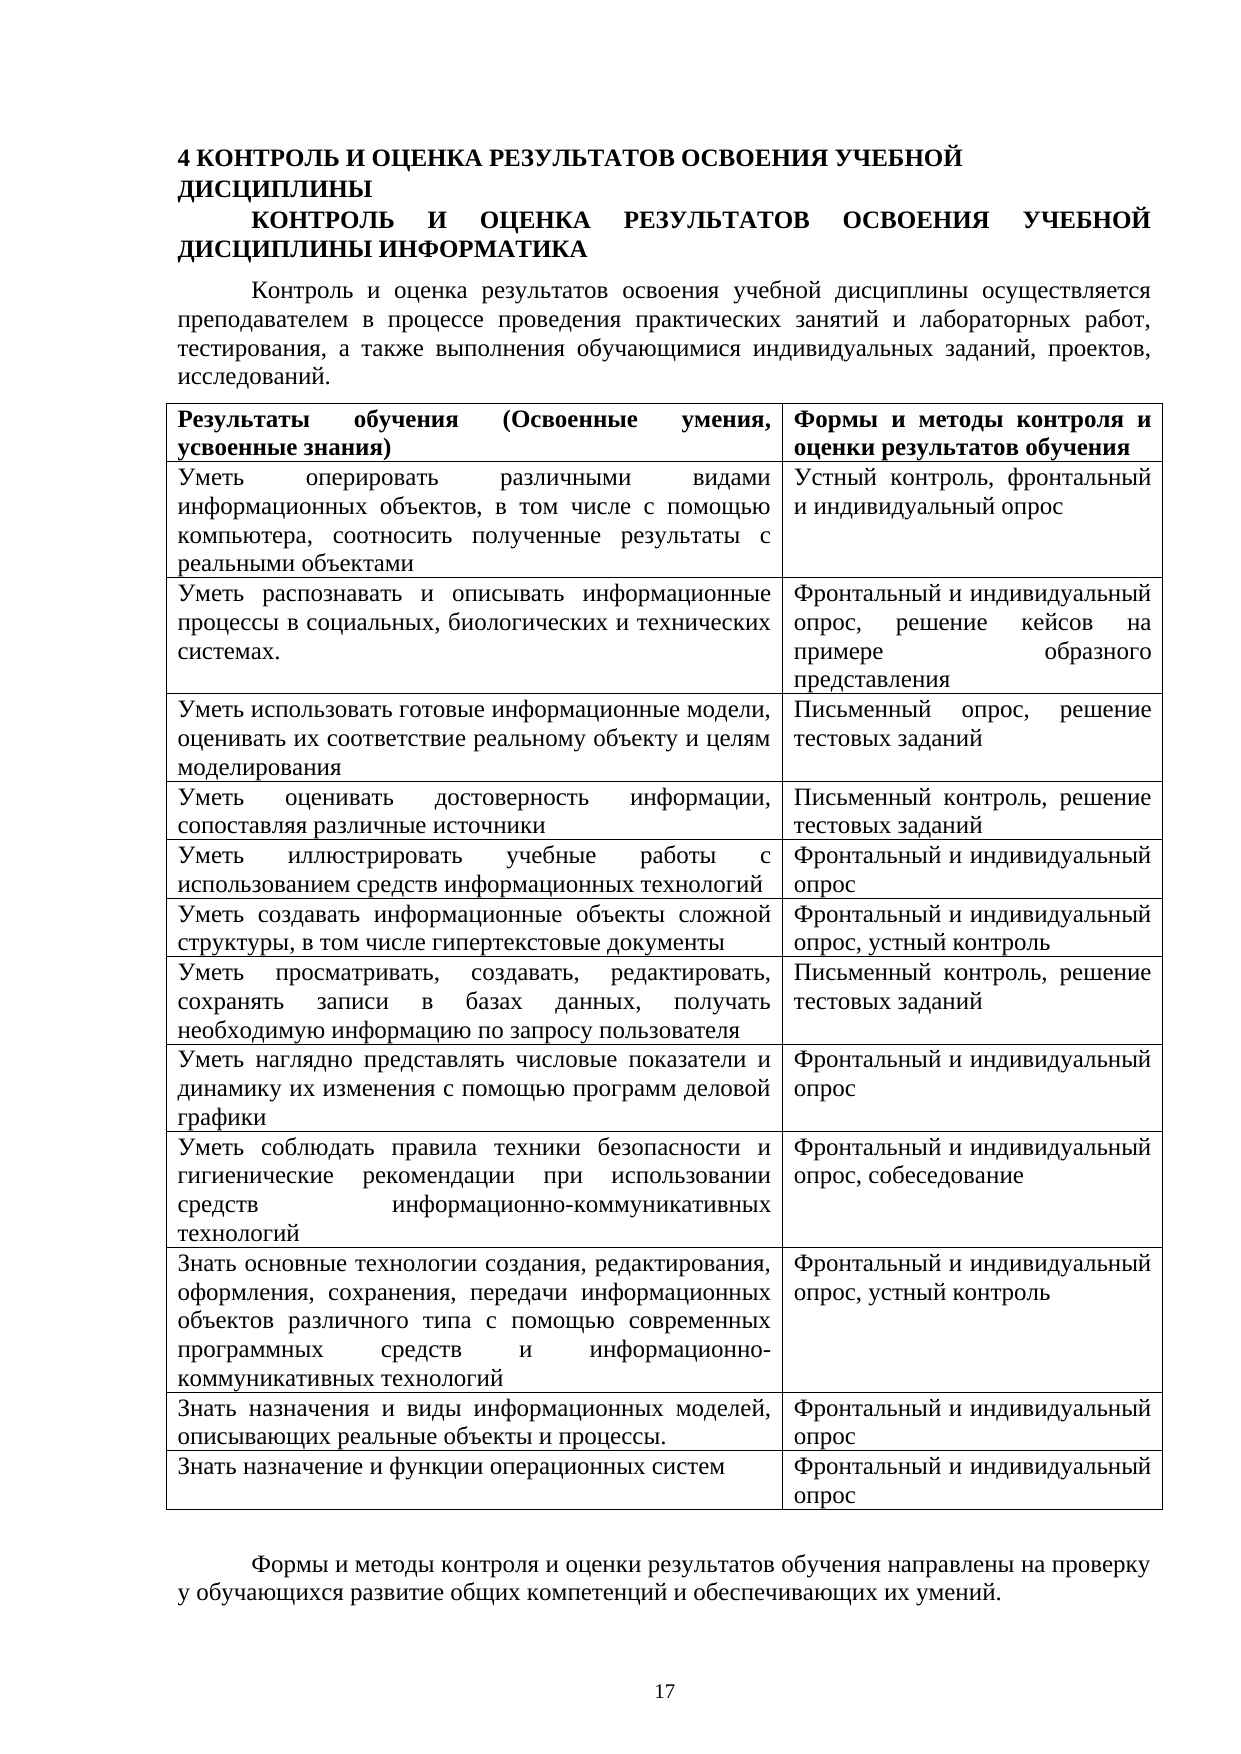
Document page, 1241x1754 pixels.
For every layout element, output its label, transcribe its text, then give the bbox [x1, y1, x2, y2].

table_cell Письменный опрос, решение тестовых заданий [783, 694, 1162, 781]
table_cell Фронтальный и индивидуальный опрос [783, 1045, 1162, 1131]
table_cell Фронтальный и индивидуальный опрос, решение кейсов на примере образного представления [783, 578, 1162, 693]
subtitle 4 КОНТРОЛЬ И ОЦЕНКА РЕЗУЛЬТАТОВ ОСВОЕНИЯ УЧЕБНОЙ ДИСЦИПЛИНЫ [177, 143, 1152, 203]
table_cell Фронтальный и индивидуальный опрос, устный контроль [783, 899, 1162, 956]
table_cell Знать основные технологии создания, редактирования, оформления, сохранения, передачи информационных объектов различного типа с помощью современных программных средств и информационно-коммуникативных технологий [167, 1248, 782, 1392]
table_header Результаты обучения (Освоенные умения, усвоенные знания) [167, 404, 782, 461]
text Контроль и оценка результатов освоения учебной дисциплины осуществляется преподавателем в процессе проведения практических занятий и лабораторных работ, тестирования, а также выполнения обучающимися индивидуальных заданий, проектов, исследований. [177, 275, 1152, 390]
table_cell Письменный контроль, решение тестовых заданий [783, 782, 1162, 839]
table_cell Фронтальный и индивидуальный опрос, собеседование [783, 1132, 1162, 1247]
text КОНТРОЛЬ И ОЦЕНКА РЕЗУЛЬТАТОВ ОСВОЕНИЯ УЧЕБНОЙ ДИСЦИПЛИНЫ ИНФОРМАТИКА [177, 205, 1152, 263]
table_cell Уметь оперировать различными видами информационных объектов, в том числе с помощью компьютера, соотносить полученные результаты с реальными объектами [167, 462, 782, 577]
table_cell Уметь наглядно представлять числовые показатели и динамику их изменения с помощью программ деловой графики [167, 1045, 782, 1131]
text Формы и методы контроля и оценки результатов обучения направлены на проверку у обучающихся развитие общих компетенций и обеспечивающих их умений. [177, 1549, 1152, 1606]
table_cell Фронтальный и индивидуальный опрос [783, 840, 1162, 898]
table_cell Уметь распознавать и описывать информационные процессы в социальных, биологических и технических системах. [167, 578, 782, 693]
table_cell Фронтальный и индивидуальный опрос, устный контроль [783, 1248, 1162, 1392]
table_cell Уметь соблюдать правила техники безопасности и гигиенические рекомендации при использовании средств информационно-коммуникативных технологий [167, 1132, 782, 1247]
table_cell Устный контроль, фронтальный и индивидуальный опрос [783, 462, 1162, 577]
table_header Формы и методы контроля и оценки результатов обучения [783, 404, 1162, 461]
table_cell Уметь просматривать, создавать, редактировать, сохранять записи в базах данных, получать необходимую информацию по запросу пользователя [167, 957, 782, 1043]
table_cell Письменный контроль, решение тестовых заданий [783, 957, 1162, 1043]
table_cell Фронтальный и индивидуальный опрос [783, 1451, 1162, 1509]
table_cell Фронтальный и индивидуальный опрос [783, 1393, 1162, 1450]
table_cell Знать назначение и функции операционных систем [167, 1451, 782, 1509]
table_cell Знать назначения и виды информационных моделей, описывающих реальные объекты и процессы. [167, 1393, 782, 1450]
table_cell Уметь использовать готовые информационные модели, оценивать их соответствие реальному объекту и целям моделирования [167, 694, 782, 781]
table_cell Уметь создавать информационные объекты сложной структуры, в том числе гипертекстовые документы [167, 899, 782, 956]
table_cell Уметь иллюстрировать учебные работы с использованием средств информационных технологий [167, 840, 782, 898]
table_cell Уметь оценивать достоверность информации, сопоставляя различные источники [167, 782, 782, 839]
